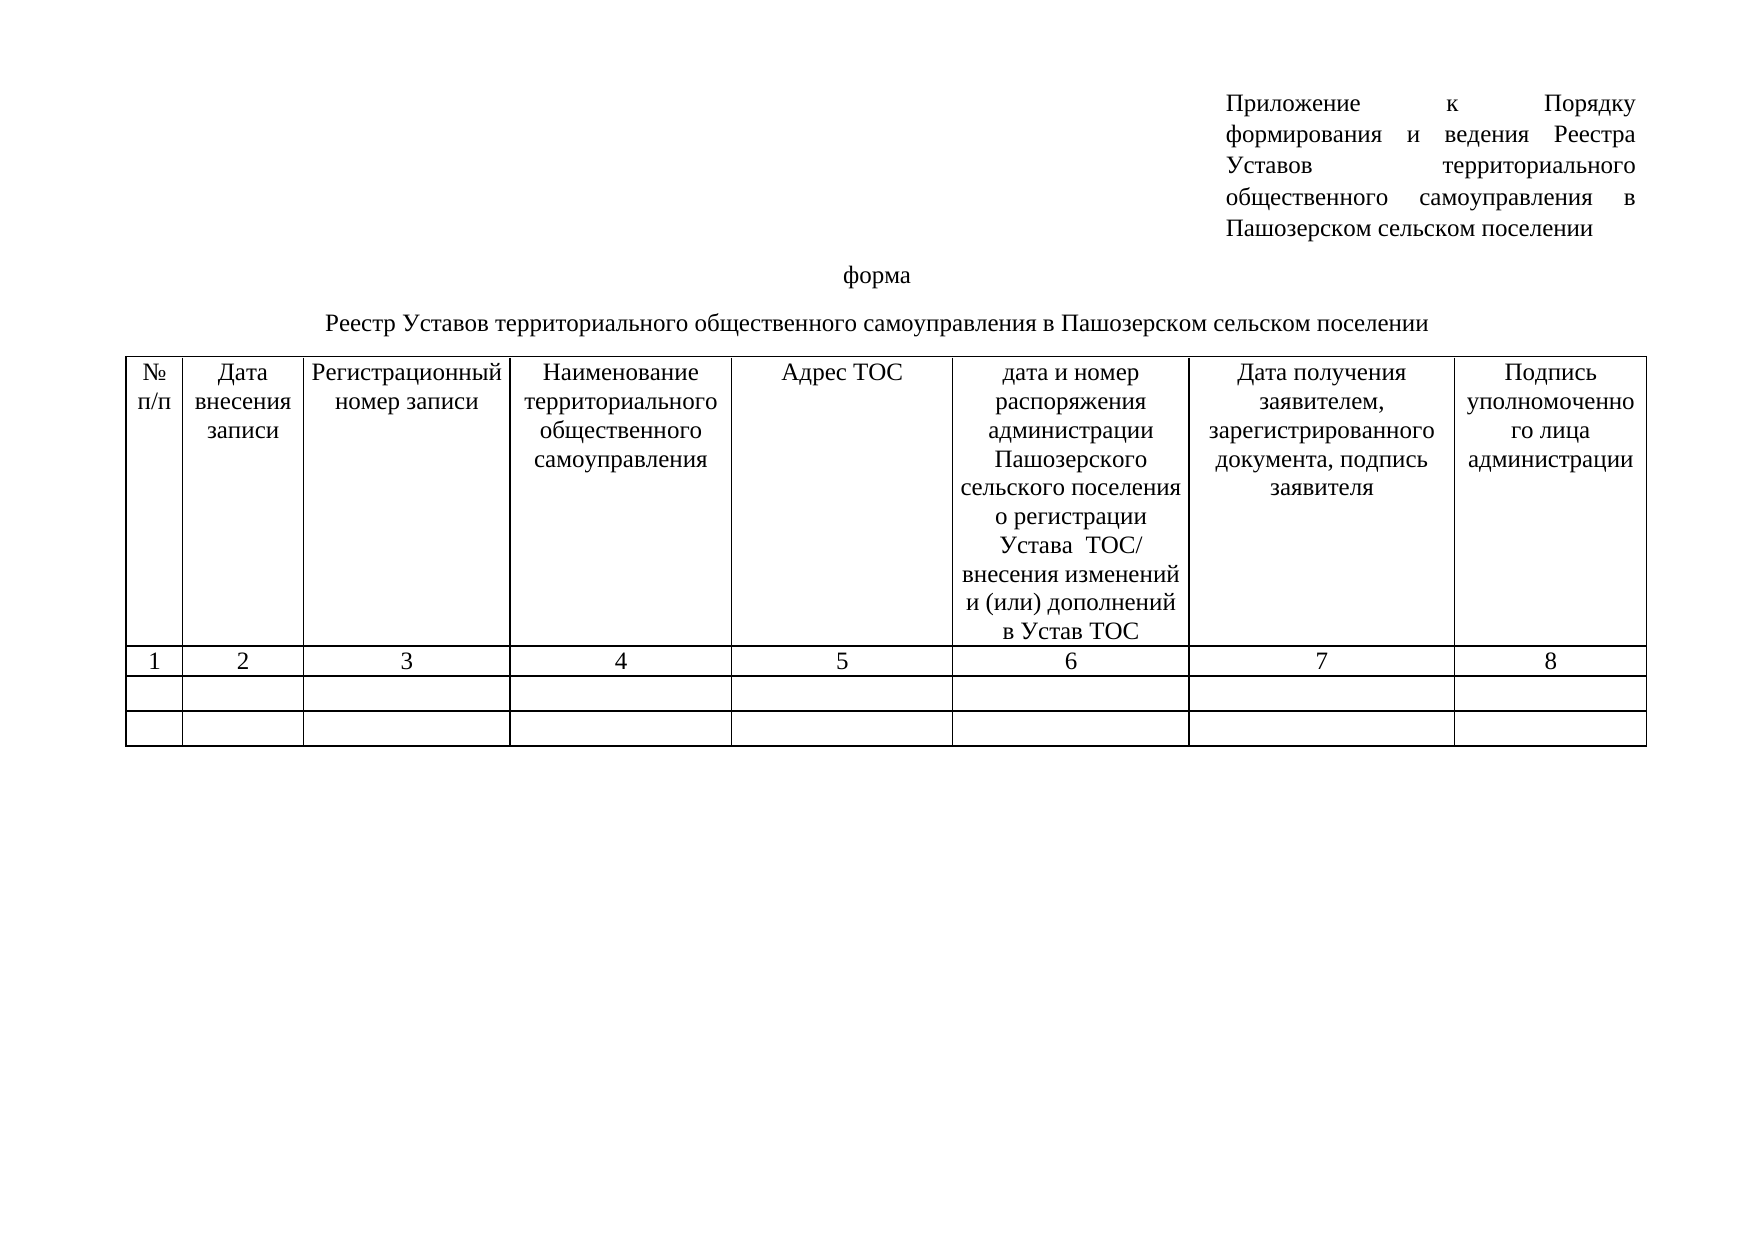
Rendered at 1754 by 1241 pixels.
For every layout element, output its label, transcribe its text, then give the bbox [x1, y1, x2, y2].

table_header Адрес ТОС [732, 357, 952, 645]
table_cell [183, 677, 303, 710]
table_cell 6 [953, 647, 1188, 675]
table_cell [953, 712, 1188, 745]
table_cell [732, 677, 952, 710]
text форма [118, 260, 1636, 289]
table_cell 7 [1190, 647, 1454, 675]
table_cell [1455, 712, 1646, 745]
table_cell [953, 677, 1188, 710]
table_header дата и номер распоряжения администрации Пашозерского сельского поселения о регистрации Устава ТОС/ внесения изменений и (или) дополнений в Устав ТОС [953, 357, 1189, 645]
table_header Наименование территориального общественного самоуправления [511, 357, 731, 645]
table_cell [183, 712, 303, 745]
table_cell [511, 712, 731, 745]
table_header Дата получения заявителем, зарегистрированного документа, подпись заявителя [1190, 357, 1454, 645]
table_header Дата внесения записи [183, 357, 303, 645]
table_header Регистрационный номер записи [304, 357, 510, 645]
table_cell 8 [1455, 647, 1646, 675]
table_cell [304, 712, 509, 745]
table_cell [1190, 677, 1454, 710]
table_cell 1 [127, 647, 182, 675]
table_cell [732, 712, 952, 745]
table_header Подпись уполномоченного лица администрации [1455, 357, 1646, 645]
table_cell [304, 677, 509, 710]
text Реестр Уставов территориального общественного самоуправления в Пашозерском сельском поселении [118, 308, 1636, 337]
table_cell 2 [183, 647, 303, 675]
table_cell [127, 712, 182, 745]
table_cell [1190, 712, 1454, 745]
table_cell 5 [732, 647, 952, 675]
table_cell [511, 677, 731, 710]
table_cell [127, 677, 182, 710]
table_header № п/п [127, 357, 182, 645]
text Приложение к Порядку формирования и ведения Реестра Уставов территориального общественного самоуправления в Пашозерском сельском поселении [1226, 88, 1636, 241]
table_cell [1455, 677, 1646, 710]
table_cell 4 [511, 647, 731, 675]
table_cell 3 [304, 647, 509, 675]
